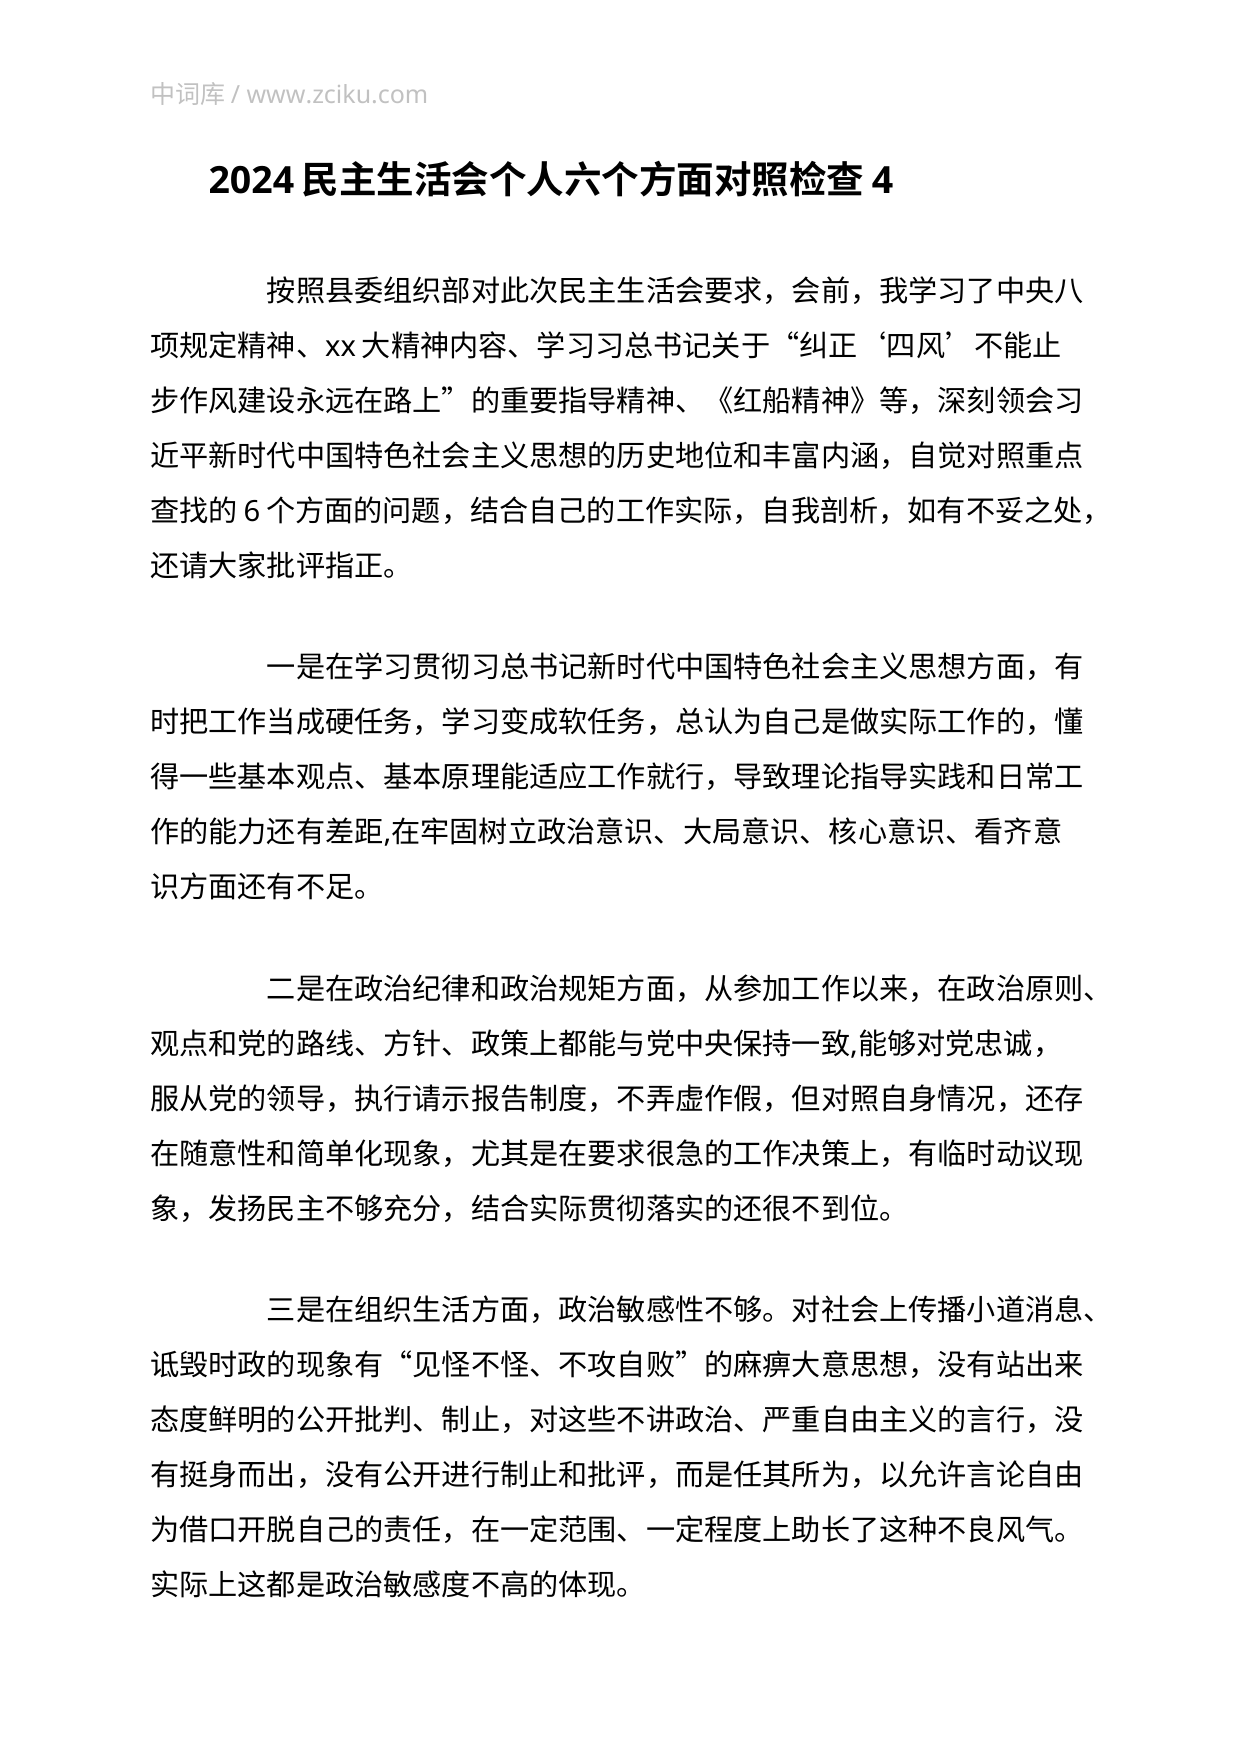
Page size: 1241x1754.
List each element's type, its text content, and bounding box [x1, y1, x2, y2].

text 一是在学习贯彻习总书记新时代中国特色社会主义思想方面，有时把工作当成硬任务，学习变成软任务，总认为自己是做实际工作的，懂得一些基本观点、基本原理能适应工作就行，导致理论指导实践和日常工作的能力还有差距,在牢固树立政治意识、大局意识、核心意识、看齐意识方面还有不足。 [150, 644, 1090, 906]
text 三是在组织生活方面，政治敏感性不够。对社会上传播小道消息、诋毁时政的现象有“见怪不怪、不攻自败”的麻痹大意思想，没有站出来态度鲜明的公开批判、制止，对这些不讲政治、严重自由主义的言行，没有挺身而出，没有公开进行制止和批评，而是任其所为，以允许言论自由为借口开脱自己的责任，在一定范围、一定程度上助长了这种不良风气。实际上这都是政治敏感度不高的体现。 [150, 1287, 1090, 1604]
text 2024民主生活会个人六个方面对照检查4 [150, 150, 1090, 204]
text 二是在政治纪律和政治规矩方面，从参加工作以来，在政治原则、观点和党的路线、方针、政策上都能与党中央保持一致,能够对党忠诚，服从党的领导，执行请示报告制度，不弄虚作假，但对照自身情况，还存在随意性和简单化现象，尤其是在要求很急的工作决策上，有临时动议现象，发扬民主不够充分，结合实际贯彻落实的还很不到位。 [150, 966, 1090, 1227]
text 按照县委组织部对此次民主生活会要求，会前，我学习了中央八项规定精神、xx大精神内容、学习习总书记关于“纠正‘四风’不能止步作风建设永远在路上”的重要指导精神、《红船精神》等，深刻领会习近平新时代中国特色社会主义思想的历史地位和丰富内涵，自觉对照重点查找的6个方面的问题，结合自己的工作实际，自我剖析，如有不妥之处，还请大家批评指正。 [150, 268, 1090, 584]
